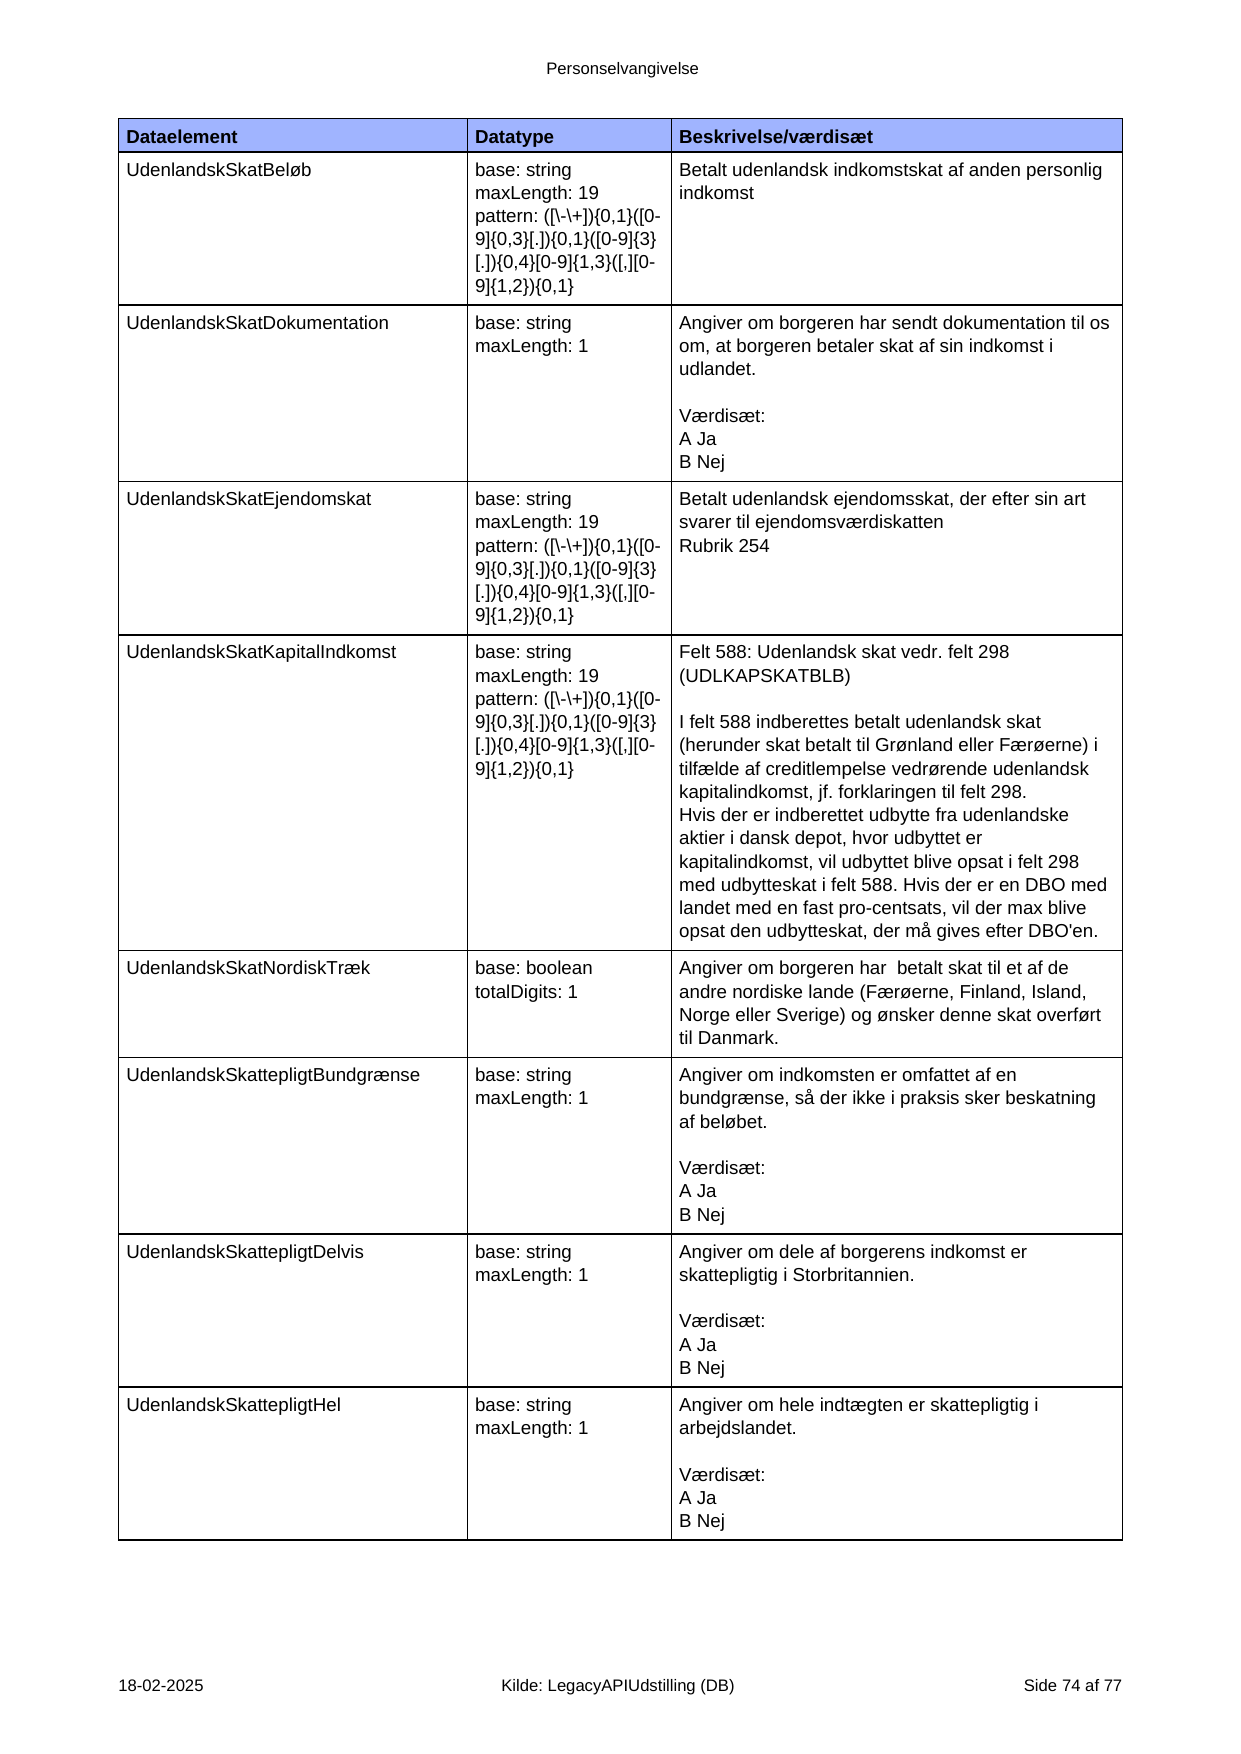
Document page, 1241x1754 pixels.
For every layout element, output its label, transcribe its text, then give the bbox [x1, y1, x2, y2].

table_cell Angiver om indkomsten er omfattet af en bundgrænse, så der ikke i praksis sker beskatning af beløbet. Værdisæt: A Ja B Nej [672, 1058, 1122, 1233]
table_cell UdenlandskSkatNordiskTræk [119, 951, 467, 1056]
table_cell Betalt udenlandsk ejendomsskat, der efter sin art svarer til ejendomsværdiskatten Rubrik 254 [672, 482, 1122, 634]
table_cell Betalt udenlandsk indkomstskat af anden personlig indkomst [672, 153, 1122, 304]
table_cell UdenlandskSkatDokumentation [119, 306, 467, 481]
table_cell base: string maxLength: 19 pattern: ([\-\+]){0,1}([0-9]{0,3}[.]){0,1}([0-9]{3}[.]){0,4}[0-9]{1,3}([,][0-9]{1,2}){0,1} [468, 153, 671, 304]
table_header Beskrivelse/værdisæt [672, 119, 1122, 151]
table_header Dataelement [119, 119, 467, 151]
table_header Datatype [468, 119, 671, 151]
table_cell Angiver om dele af borgerens indkomst er skattepligtig i Storbritannien. Værdisæt: A Ja B Nej [672, 1235, 1122, 1386]
table_cell base: string maxLength: 19 pattern: ([\-\+]){0,1}([0-9]{0,3}[.]){0,1}([0-9]{3}[.]){0,4}[0-9]{1,3}([,][0-9]{1,2}){0,1} [468, 636, 671, 950]
table_cell Angiver om borgeren har sendt dokumentation til os om, at borgeren betaler skat af sin indkomst i udlandet. Værdisæt: A Ja B Nej [672, 306, 1122, 481]
table_cell UdenlandskSkatEjendomskat [119, 482, 467, 634]
table_cell UdenlandskSkattepligtBundgrænse [119, 1058, 467, 1233]
table_cell base: boolean totalDigits: 1 [468, 951, 671, 1056]
table_cell Angiver om hele indtægten er skattepligtig i arbejdslandet. Værdisæt: A Ja B Nej [672, 1388, 1122, 1539]
table_cell base: string maxLength: 19 pattern: ([\-\+]){0,1}([0-9]{0,3}[.]){0,1}([0-9]{3}[.]){0,4}[0-9]{1,3}([,][0-9]{1,2}){0,1} [468, 482, 671, 634]
table_cell UdenlandskSkatKapitalIndkomst [119, 636, 467, 950]
table_cell base: string maxLength: 1 [468, 1058, 671, 1233]
table_cell UdenlandskSkatBeløb [119, 153, 467, 304]
table_cell base: string maxLength: 1 [468, 1388, 671, 1539]
table_cell UdenlandskSkattepligtDelvis [119, 1235, 467, 1386]
table_cell Angiver om borgeren har betalt skat til et af de andre nordiske lande (Færøerne, Finland, Island, Norge eller Sverige) og ønsker denne skat overført til Danmark. [672, 951, 1122, 1056]
table_cell UdenlandskSkattepligtHel [119, 1388, 467, 1539]
table_cell base: string maxLength: 1 [468, 1235, 671, 1386]
table_cell Felt 588: Udenlandsk skat vedr. felt 298 (UDLKAPSKATBLB) I felt 588 indberettes betalt udenlandsk skat (herunder skat betalt til Grønland eller Færøerne) i tilfælde af creditlempelse vedrørende udenlandsk kapitalindkomst, jf. forklaringen til felt 298. Hvis der er indberettet udbytte fra udenlandske aktier i dansk depot, hvor udbyttet er kapitalindkomst, vil udbyttet blive opsat i felt 298 med udbytteskat i felt 588. Hvis der er en DBO med landet med en fast pro-centsats, vil der max blive opsat den udbytteskat, der må gives efter DBO'en. [672, 636, 1122, 950]
table_cell base: string maxLength: 1 [468, 306, 671, 481]
